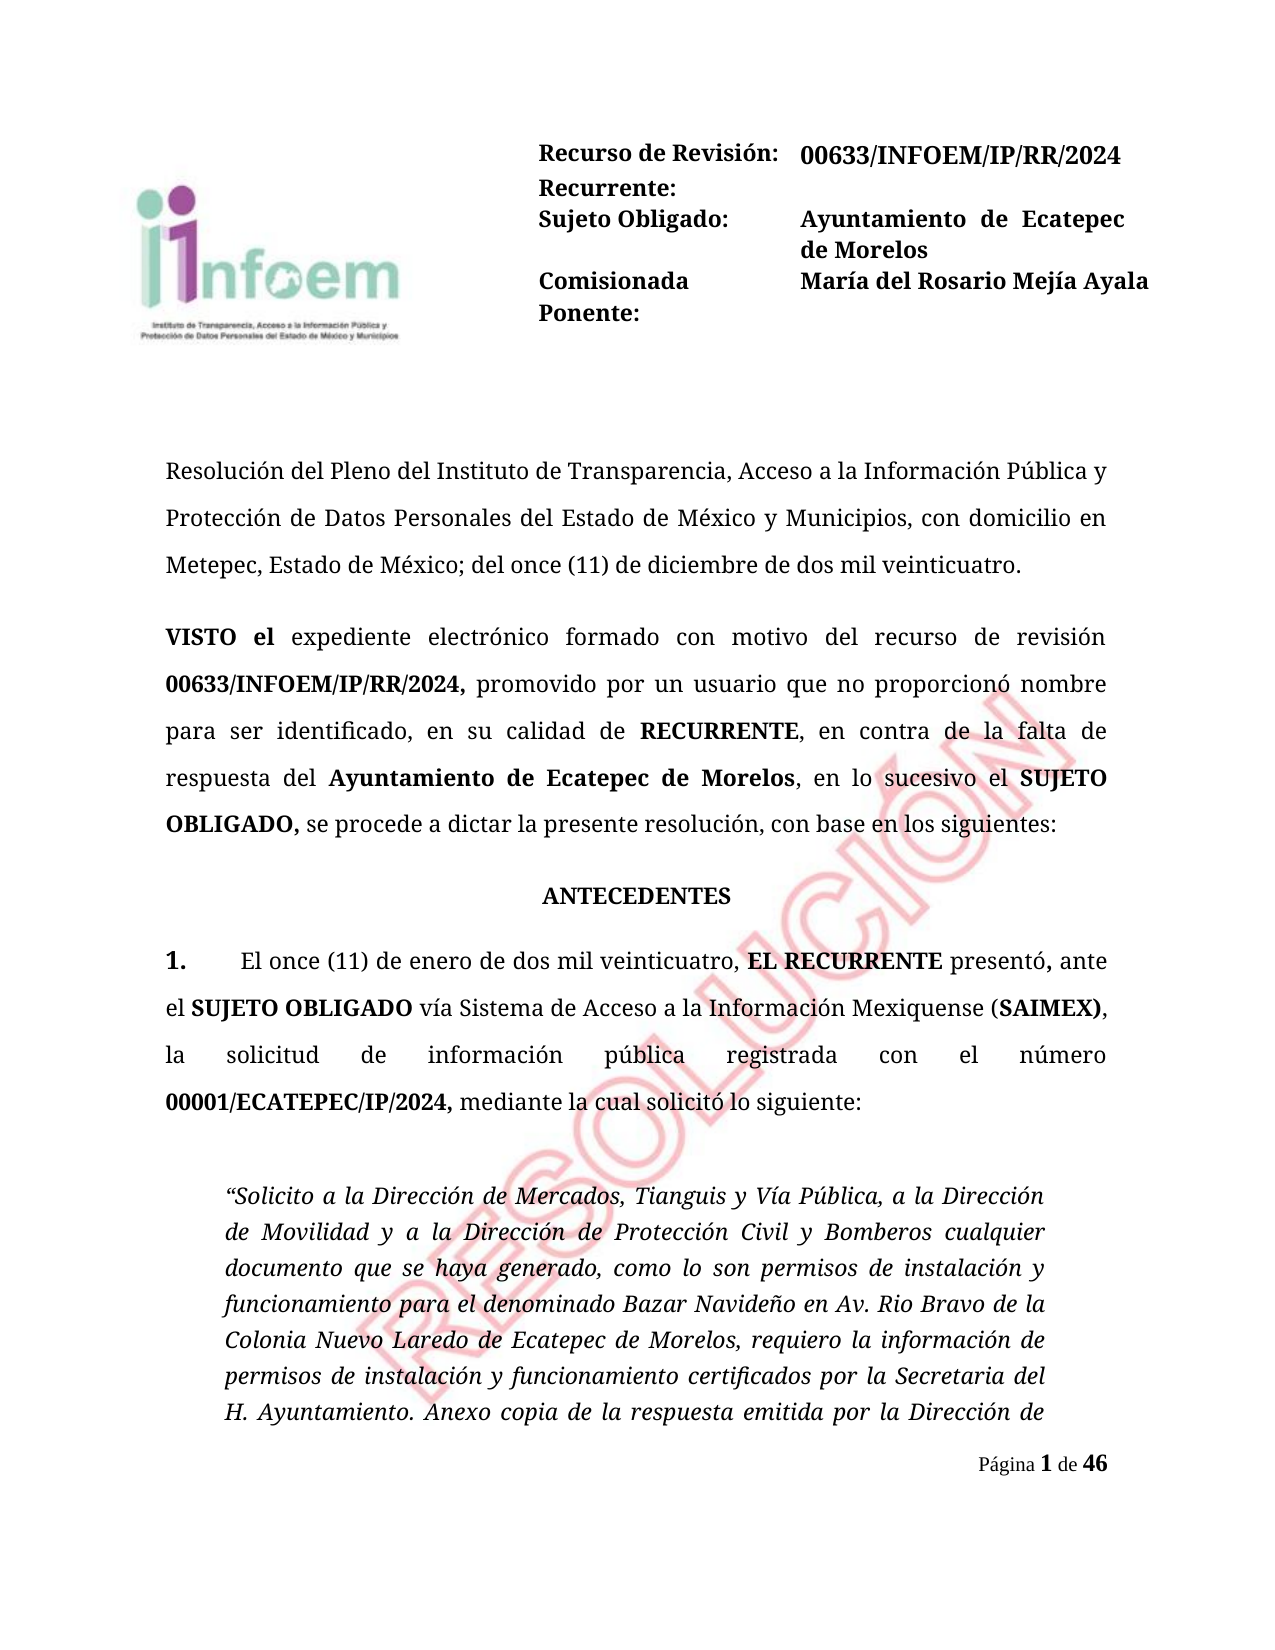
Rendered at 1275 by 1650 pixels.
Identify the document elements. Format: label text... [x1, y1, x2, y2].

subtitle ANTECEDENTES [165, 880, 1107, 911]
text VISTO el expediente electrónico formado con motivo del recurso de revisión 00633/INFOEM/IP/RR/2024, promovido por un usuario que no proporcionó nombre para ser identificado, en su calidad de RECURRENTE, en contra de la falta de respuesta del Ayuntamiento de Ecatepec de Morelos, en lo sucesivo el SUJETO OBLIGADO, se procede a dictar la presente resolución, con base en los siguientes: [165, 621, 1107, 839]
picture [7, 120, 1275, 1650]
list El once (11) de enero de dos mil veinticuatro, EL RECURRENTE presentó, ante el SUJETO OBLIGADO vía Sistema de Acceso a la Información Mexiquense (SAIMEX), la solicitud de información pública registrada con el número 00001/ECATEPEC/IP/2024, mediante la cual solicitó lo siguiente: [165, 943, 1107, 1117]
text Resolución del Pleno del Instituto de Transparencia, Acceso a la Información Pública y Protección de Datos Personales del Estado de México y Municipios, con domicilio en Metepec, Estado de México; del once (11) de diciembre de dos mil veinticuatro. [165, 455, 1107, 580]
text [224, 1180, 1048, 1427]
